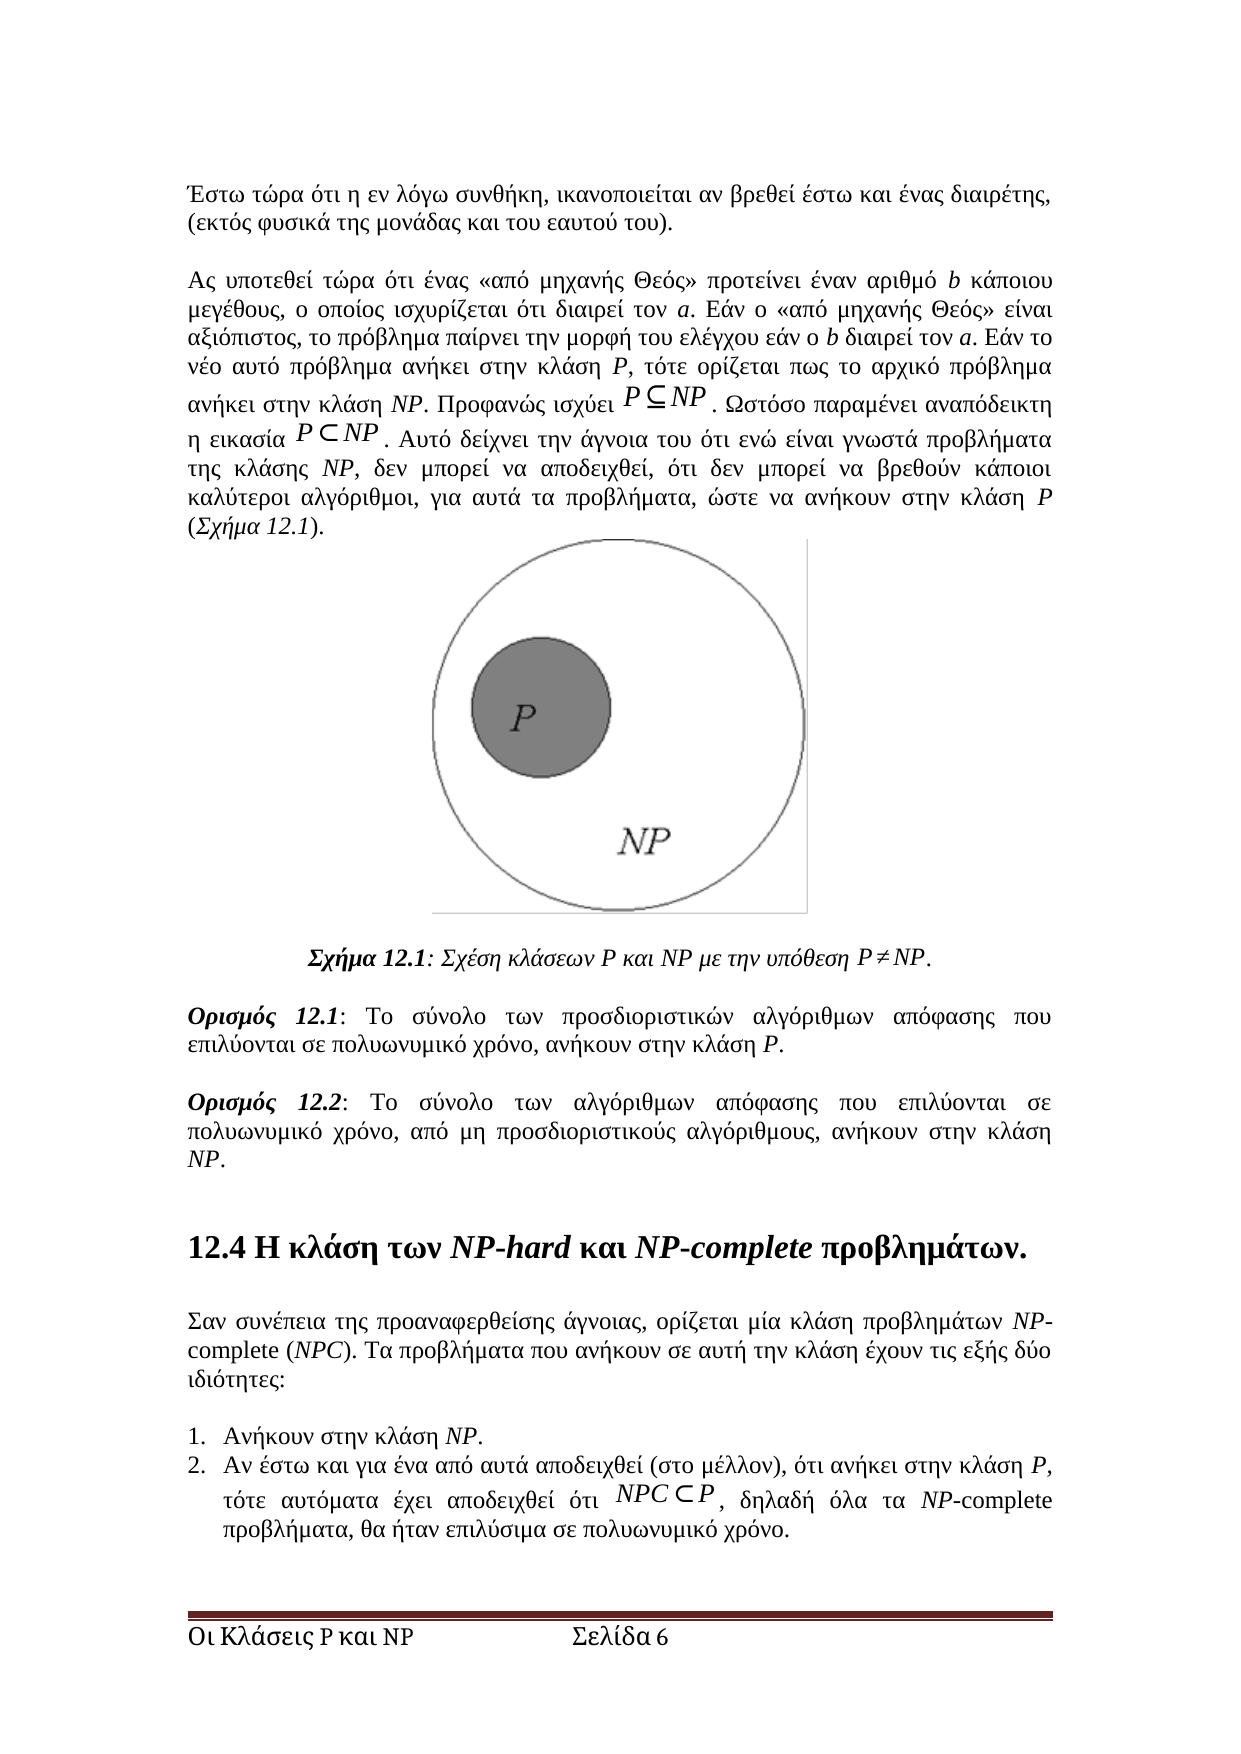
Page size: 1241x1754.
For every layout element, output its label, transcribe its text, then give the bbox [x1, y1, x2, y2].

text Ας υποτεθεί τώρα ότι ένας «από μηχανής Θεός» προτείνει έναν αριθμό b κάποιου μεγέθους, ο οποίος ισχυρίζεται ότι διαιρεί τον a. Εάν ο «από μηχανής Θεός» είναι αξιόπιστος, το πρόβλημα παίρνει την μορφή του ελέγχου εάν ο b διαιρεί τον a. Εάν το νέο αυτό πρόβλημα ανήκει στην κλάση P, τότε ορίζεται πως το αρχικό πρόβλημα ανήκει στην κλάση NP. Προφανώς ισχύει . Ωστόσο παραμένει αναπόδεικτη η εικασία . Αυτό δείχνει την άγνοια του ότι ενώ είναι γνωστά προβλήματα της κλάσης NP, δεν μπορεί να αποδειχθεί, ότι δεν μπορεί να βρεθούν κάποιοι καλύτεροι αλγόριθμοι, για αυτά τα προβλήματα, ώστε να ανήκουν στην κλάση P (Σχήμα 12.1). [187, 265, 1053, 539]
picture [431, 539, 809, 915]
list Αν έστω και για ένα από αυτά αποδειχθεί (στο μέλλον), ότι ανήκει στην κλάση P, τότε αυτόματα έχει αποδειχθεί ότι , δηλαδή όλα τα NP-complete προβλήματα, θα ήταν επιλύσιμα σε πολυωνυμικό χρόνο. [187, 1450, 1053, 1542]
list Ανήκουν στην κλάση NP. [187, 1421, 1053, 1450]
text Ορισμός 12.1: Το σύνολο των προσδιοριστικών αλγόριθμων απόφασης που επιλύονται σε πολυωνυμικό χρόνο, ανήκουν στην κλάση P. [187, 1001, 1053, 1058]
text Έστω τώρα ότι η εν λόγω συνθήκη, ικανοποιείται αν βρεθεί έστω και ένας διαιρέτης, (εκτός φυσικά της μονάδας και του εαυτού του). [187, 179, 1053, 236]
text Ορισμός 12.2: Το σύνολο των αλγόριθμων απόφασης που επιλύονται σε πολυωνυμικό χρόνο, από μη προσδιοριστικούς αλγόριθμους, ανήκουν στην κλάση ΝP. [187, 1087, 1053, 1173]
subtitle 12.4 Η κλάση των NP-hard και NP-complete προβλημάτων. [187, 1227, 1053, 1265]
text Σχήμα 12.1: Σχέση κλάσεων P και NP με την υπόθεση . [187, 943, 1053, 972]
text Σαν συνέπεια της προαναφερθείσης άγνοιας, ορίζεται μία κλάση προβλημάτων NP-complete (NPC). Τα προβλήματα που ανήκουν σε αυτή την κλάση έχουν τις εξής δύο ιδιότητες: [187, 1306, 1053, 1392]
